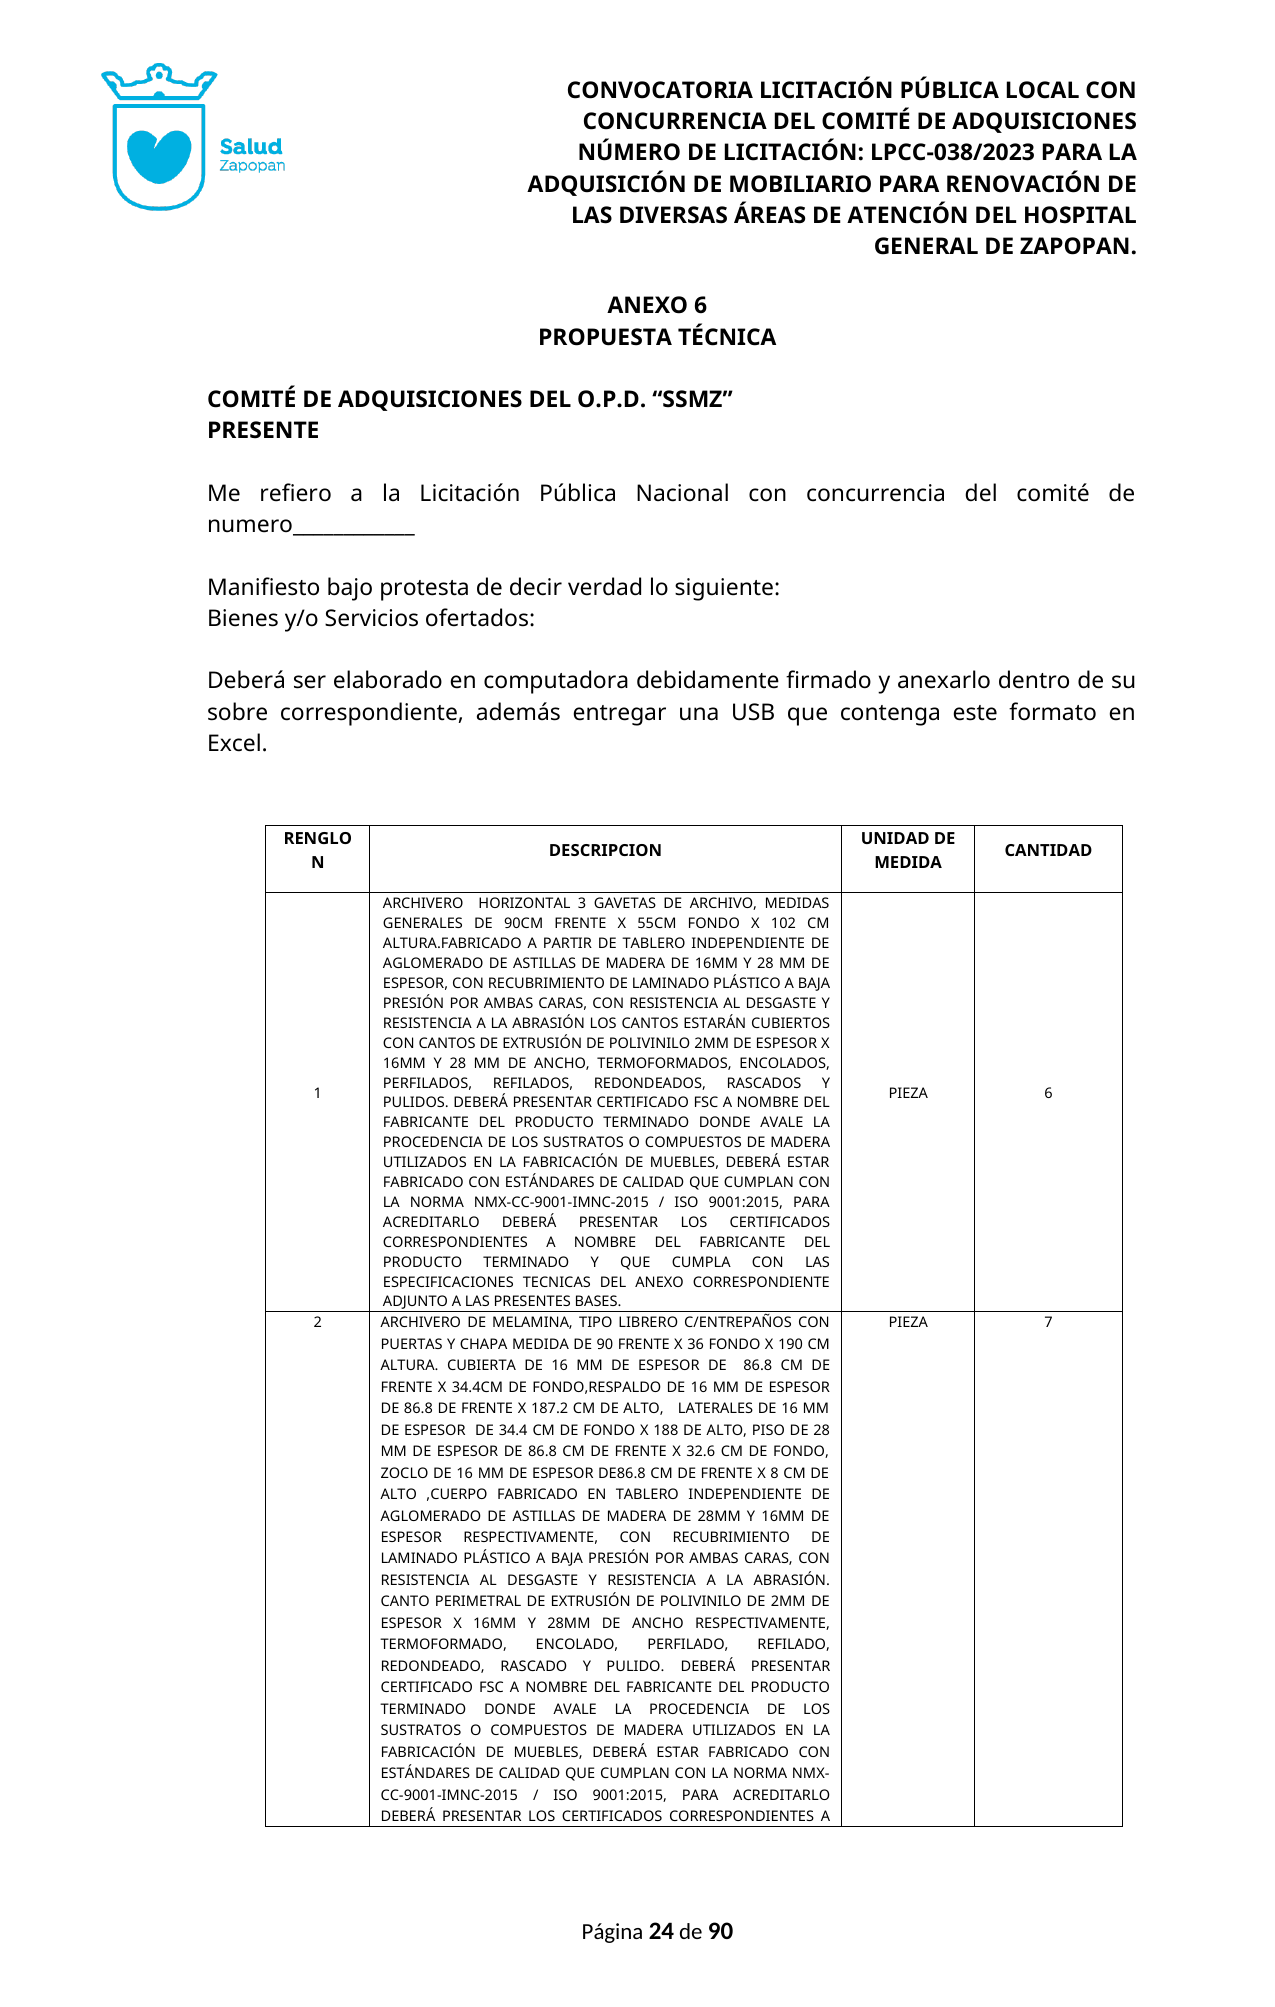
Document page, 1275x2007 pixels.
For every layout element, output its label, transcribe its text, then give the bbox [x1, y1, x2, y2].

text Manifiesto bajo protesta de decir verdad lo siguiente: [207, 571, 1137, 602]
table_cell PIEZA [842, 893, 974, 1311]
text Me refiero a la Licitación Pública Nacional con concurrencia del comité de numero____________ [207, 477, 1137, 539]
table_header CANTIDAD [975, 826, 1122, 892]
text Bienes y/o Servicios ofertados: [207, 602, 1137, 633]
table_cell 7 [975, 1312, 1122, 1826]
table_cell 1 [266, 893, 369, 1311]
table_header RENGLON [266, 826, 369, 892]
table_cell 6 [975, 893, 1122, 1311]
table_cell 2 [266, 1312, 369, 1826]
text Deberá ser elaborado en computadora debidamente firmado y anexarlo dentro de su sobre correspondiente, además entregar una USB que contenga este formato en Excel. [207, 664, 1137, 758]
text PRESENTE [207, 414, 1137, 446]
picture [97, 63, 290, 220]
picture [108, 67, 211, 95]
text PROPUESTA TÉCNICA [177, 321, 1137, 352]
text COMITÉ DE ADQUISICIONES DEL O.P.D. “SSMZ” [207, 383, 1137, 414]
table_cell ARCHIVERO HORIZONTAL 3 GAVETAS DE ARCHIVO, MEDIDAS GENERALES DE 90CM FRENTE X 55CM FONDO X 102 CM ALTURA.FABRICADO A PARTIR DE TABLERO INDEPENDIENTE DE AGLOMERADO DE ASTILLAS DE MADERA DE 16MM Y 28 MM DE ESPESOR, CON RECUBRIMIENTO DE LAMINADO PLÁSTICO A BAJA PRESIÓN POR AMBAS CARAS, CON RESISTENCIA AL DESGASTE Y RESISTENCIA A LA ABRASIÓN LOS CANTOS ESTARÁN CUBIERTOS CON CANTOS DE EXTRUSIÓN DE POLIVINILO 2MM DE ESPESOR X 16MM Y 28 MM DE ANCHO, TERMOFORMADOS, ENCOLADOS, PERFILADOS, REFILADOS, REDONDEADOS, RASCADOS Y PULIDOS. DEBERÁ PRESENTAR CERTIFICADO FSC A NOMBRE DEL FABRICANTE DEL PRODUCTO TERMINADO DONDE AVALE LA PROCEDENCIA DE LOS SUSTRATOS O COMPUESTOS DE MADERA UTILIZADOS EN LA FABRICACIÓN DE MUEBLES, DEBERÁ ESTAR FABRICADO CON ESTÁNDARES DE CALIDAD QUE CUMPLAN CON LA NORMA NMX-CC-9001-IMNC-2015 / ISO 9001:2015, PARA ACREDITARLO DEBERÁ PRESENTAR LOS CERTIFICADOS CORRESPONDIENTES A NOMBRE DEL FABRICANTE DEL PRODUCTO TERMINADO Y QUE CUMPLA CON LAS ESPECIFICACIONES TECNICAS DEL ANEXO CORRESPONDIENTE ADJUNTO A LAS PRESENTES BASES. [370, 893, 841, 1311]
table_header UNIDAD DE MEDIDA [842, 826, 974, 892]
table_cell PIEZA [842, 1312, 974, 1826]
text ANEXO 6 [177, 289, 1137, 321]
table_header DESCRIPCION [370, 826, 841, 892]
